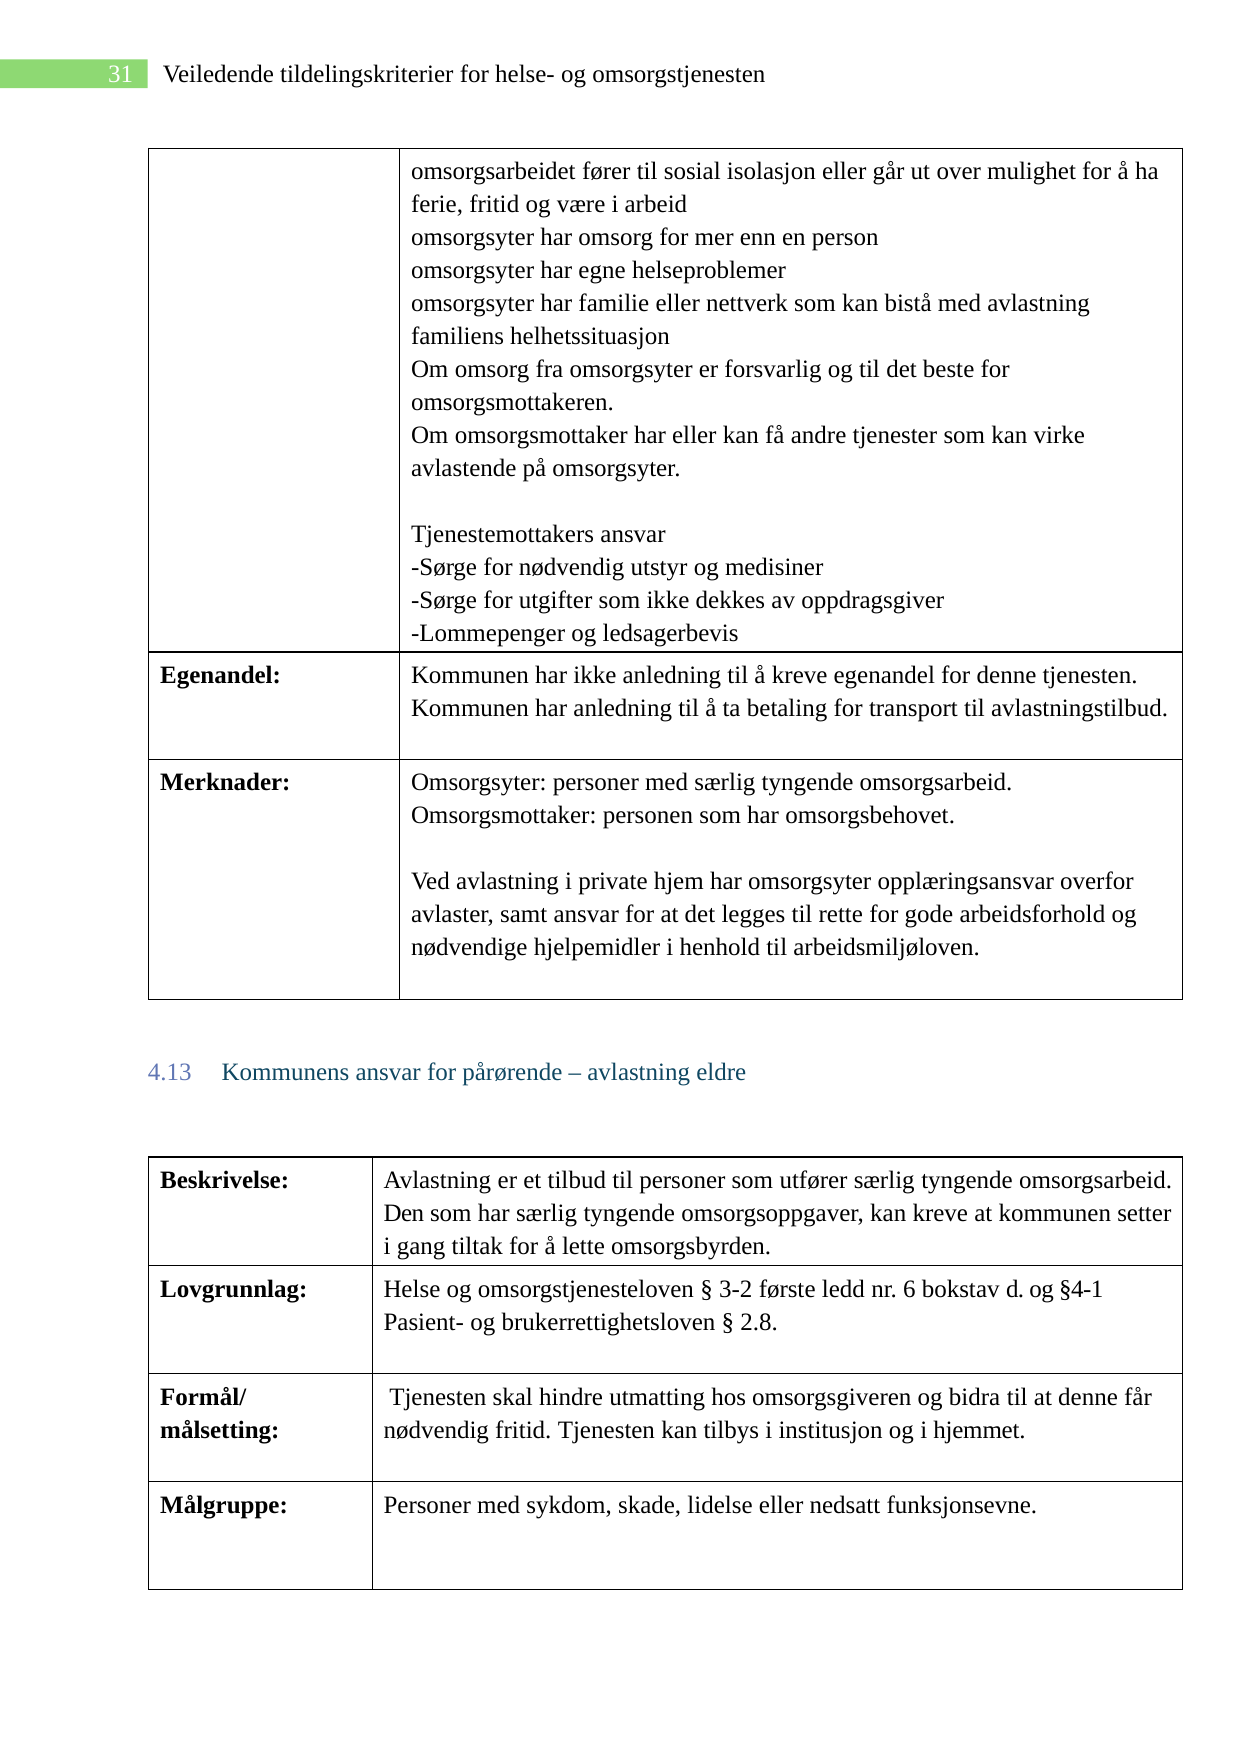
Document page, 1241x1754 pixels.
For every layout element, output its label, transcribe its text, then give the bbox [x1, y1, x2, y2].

table_cell Kommunen har ikke anledning til å kreve egenandel for denne tjenesten. Kommunen har anledning til å ta betaling for transport til avlastningstilbud. [400, 653, 1182, 759]
table_cell Tjenesten skal hindre utmatting hos omsorgsgiveren og bidra til at denne får nødvendig fritid. Tjenesten kan tilbys i institusjon og i hjemmet. [373, 1374, 1182, 1481]
table_header [149, 149, 399, 651]
table_cell Målgruppe: [149, 1482, 372, 1589]
table_header Avlastning er et tilbud til personer som utfører særlig tyngende omsorgsarbeid. Den som har særlig tyngende omsorgsoppgaver, kan kreve at kommunen setter i gang tiltak for å lette omsorgsbyrden. [373, 1158, 1182, 1265]
table_cell Formål/målsetting: [149, 1374, 372, 1481]
table_cell Personer med sykdom, skade, lidelse eller nedsatt funksjonsevne. [373, 1482, 1182, 1589]
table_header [400, 149, 1182, 651]
table_cell Lovgrunnlag: [149, 1266, 372, 1373]
table_cell Helse og omsorgstjenesteloven § 3-2 første ledd nr. 6 bokstav d. og §4-1 Pasient- og brukerrettighetsloven § 2.8. [373, 1266, 1182, 1373]
subtitle 4.13 Kommunens ansvar for pårørende – avlastning eldre [148, 1057, 1152, 1086]
table_cell Merknader: [149, 760, 399, 998]
table_cell Egenandel: [149, 653, 399, 759]
table_header Beskrivelse: [149, 1158, 372, 1265]
table_cell Omsorgsyter: personer med særlig tyngende omsorgsarbeid. Omsorgsmottaker: personen som har omsorgsbehovet. Ved avlastning i private hjem har omsorgsyter opplæringsansvar overfor avlaster, samt ansvar for at det legges til rette for gode arbeidsforhold og nødvendige hjelpemidler i henhold til arbeidsmiljøloven. [400, 760, 1182, 998]
